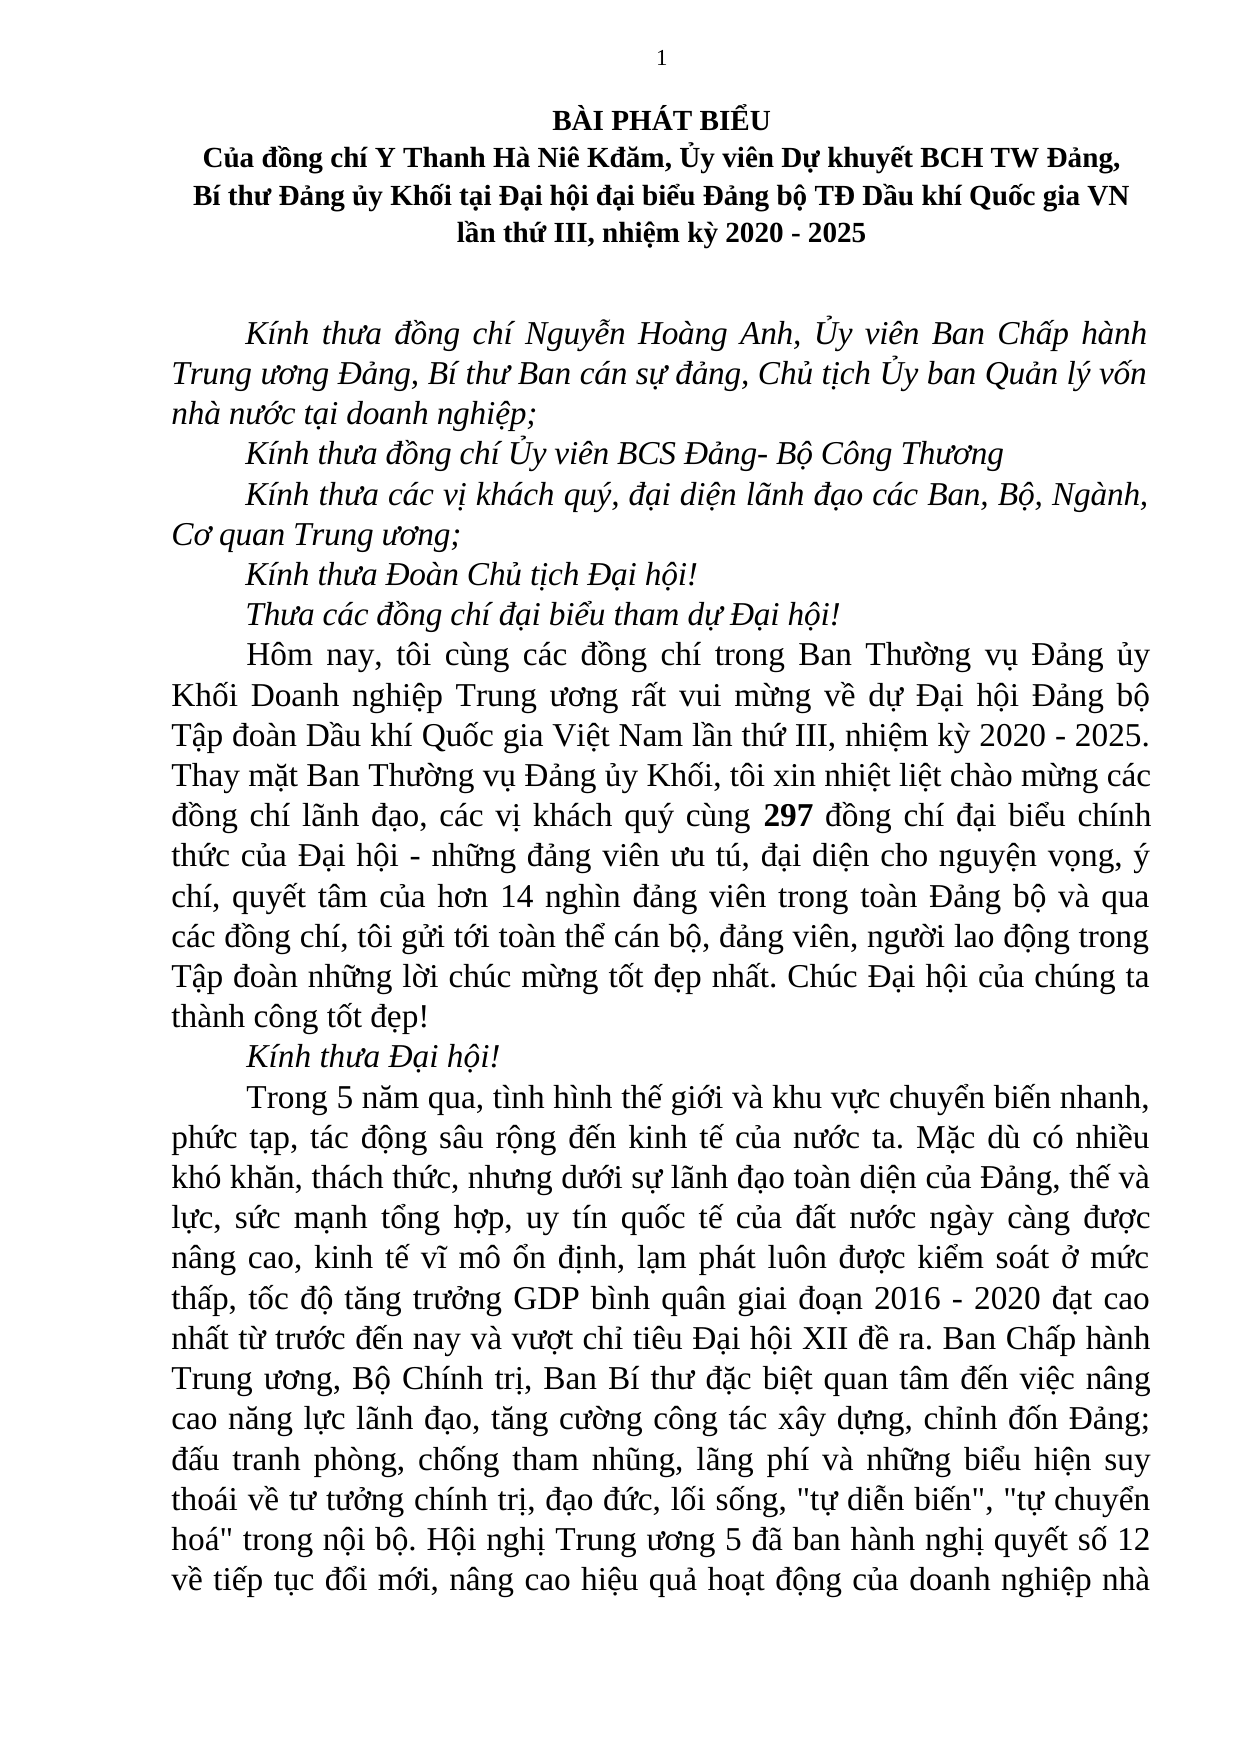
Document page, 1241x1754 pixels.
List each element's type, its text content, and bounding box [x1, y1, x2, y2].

text Thưa các đồng chí đại biểu tham dự Đại hội! [171, 594, 1152, 633]
text Kính thưa Đoàn Chủ tịch Đại hội! [171, 554, 1152, 592]
text Hôm nay, tôi cùng các đồng chí trong Ban Thường vụ Đảng ủy Khối Doanh nghiệp Trung ương rất vui mừng về dự Đại hội Đảng bộ Tập đoàn Dầu khí Quốc gia Việt Nam lần thứ III, nhiệm kỳ 2020 - 2025. Thay mặt Ban Thường vụ Đảng ủy Khối, tôi xin nhiệt liệt chào mừng các đồng chí lãnh đạo, các vị khách quý cùng 297 đồng chí đại biểu chính thức của Đại hội - những đảng viên ưu tú, đại diện cho nguyện vọng, ý chí, quyết tâm của hơn 14 nghìn đảng viên trong toàn Đảng bộ và qua các đồng chí, tôi gửi tới toàn thể cán bộ, đảng viên, người lao động trong Tập đoàn những lời chúc mừng tốt đẹp nhất. Chúc Đại hội của chúng ta thành công tốt đẹp! [171, 634, 1152, 1035]
text Kính thưa đồng chí Ủy viên BCS Đảng- Bộ Công Thương [171, 433, 1152, 472]
text Của đồng chí Y Thanh Hà Niê Kđăm, Ủy viên Dự khuyết BCH TW Đảng, [171, 138, 1152, 175]
text Kính thưa đồng chí Nguyễn Hoàng Anh, Ủy viên Ban Chấp hành Trung ương Đảng, Bí thư Ban cán sự đảng, Chủ tịch Ủy ban Quản lý vốn nhà nước tại doanh nghiệp; [171, 313, 1152, 432]
text Bí thư Đảng ủy Khối tại Đại hội đại biểu Đảng bộ TĐ Dầu khí Quốc gia VN lần thứ III, nhiệm kỳ 2020 - 2025 [171, 175, 1152, 250]
text BÀI PHÁT BIỂU [171, 100, 1152, 138]
text Kính thưa các vị khách quý, đại diện lãnh đạo các Ban, Bộ, Ngành, Cơ quan Trung ương; [171, 474, 1152, 552]
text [171, 1077, 1152, 1598]
text Kính thưa Đại hội! [171, 1037, 1152, 1075]
